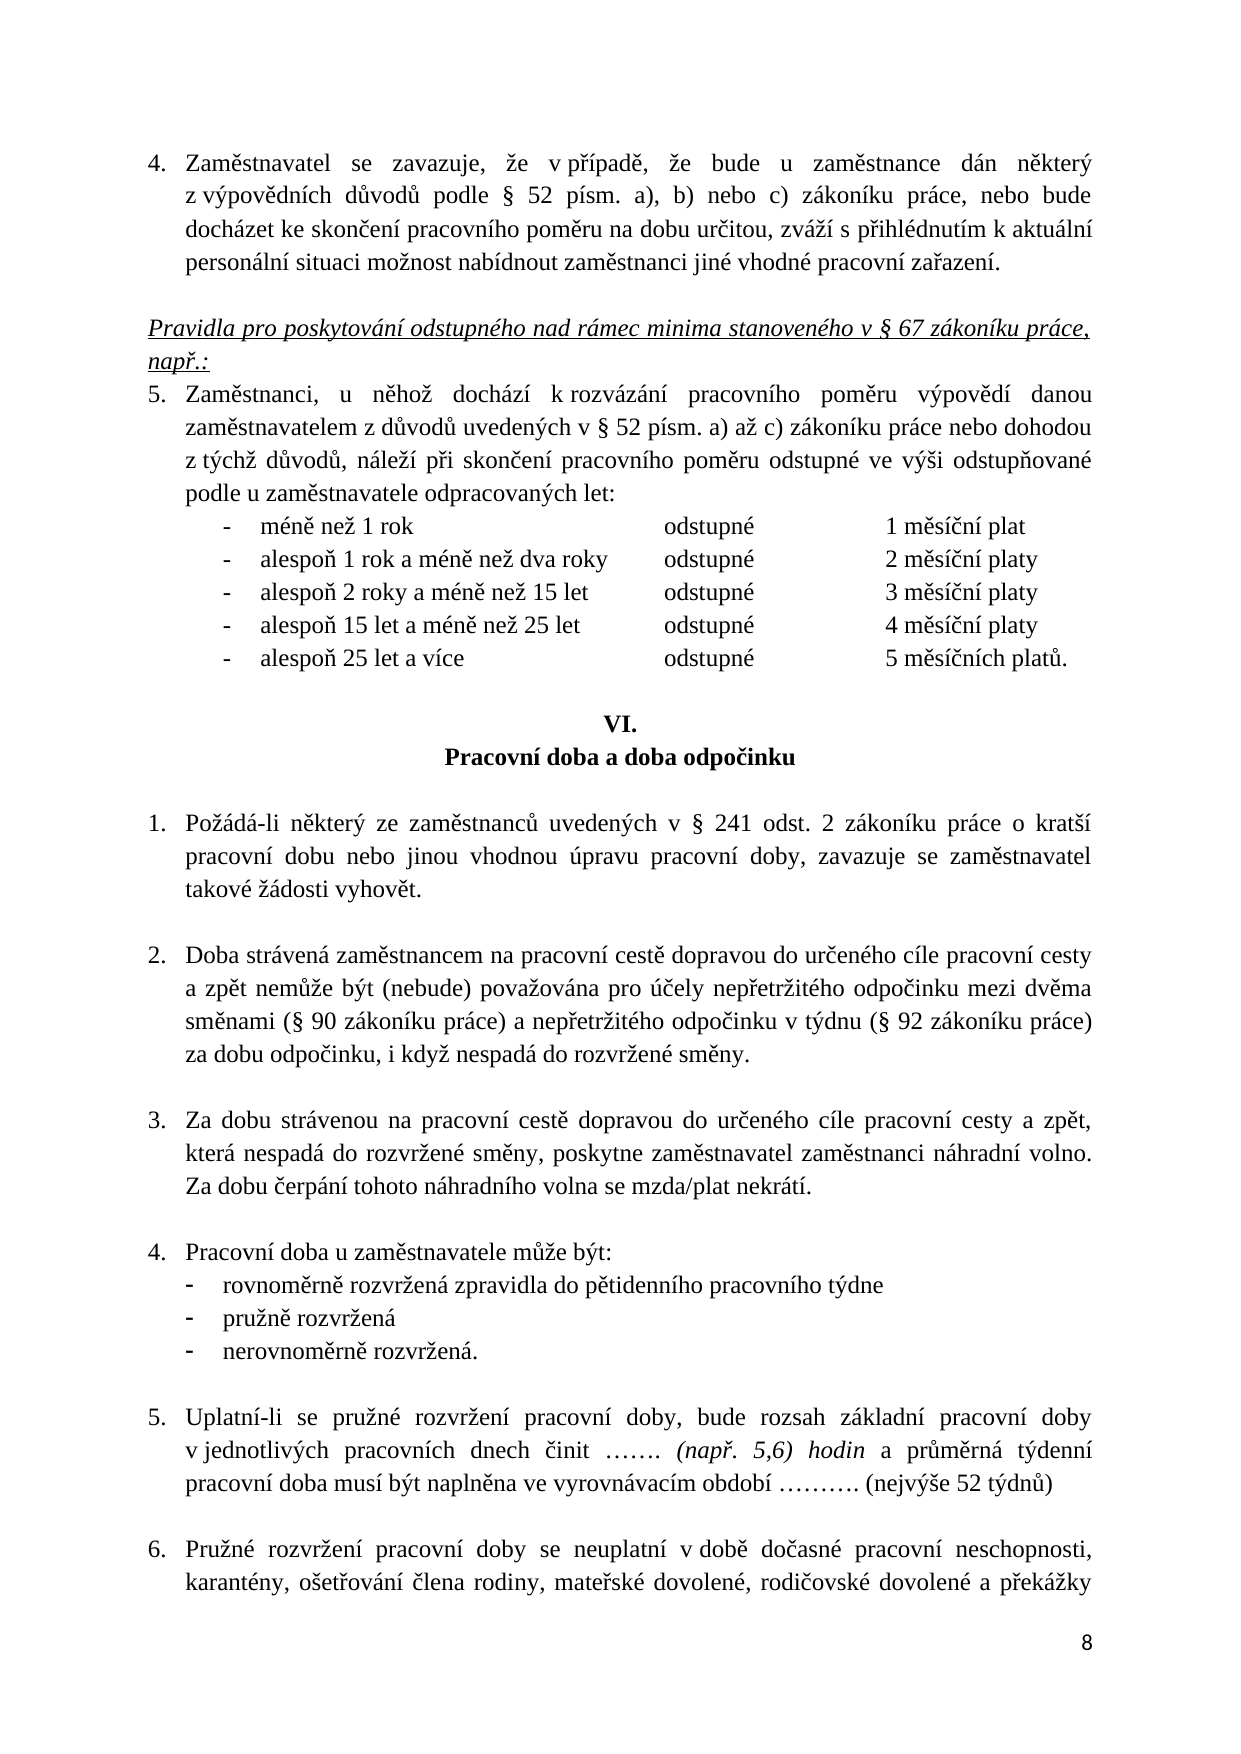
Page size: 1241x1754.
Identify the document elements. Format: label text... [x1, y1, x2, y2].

list Pracovní doba u zaměstnavatele může být: [148, 1237, 1093, 1266]
list alespoň 1 rok a méně než dva roky odstupné 2 měsíční platy [223, 544, 1093, 573]
list Zaměstnanci, u něhož dochází k rozvázání pracovního poměru výpovědí danou zaměstnavatelem z důvodů uvedených v § 52 písm. a) až c) zákoníku práce nebo dohodou z týchž důvodů, náleží při skončení pracovního poměru odstupné ve výši odstupňované podle u zaměstnavatele odpracovaných let: [148, 379, 1093, 507]
list Uplatní-li se pružné rozvržení pracovní doby, bude rozsah základní pracovní doby v jednotlivých pracovních dnech činit ……. (např. 5,6) hodin a průměrná týdenní pracovní doba musí být naplněna ve vyrovnávacím období ………. (nejvýše 52 týdnů) [148, 1402, 1093, 1497]
list Zaměstnavatel se zavazuje, že v případě, že bude u zaměstnance dán některý z výpovědních důvodů podle § 52 písm. a), b) nebo c) zákoníku práce, nebo bude docházet ke skončení pracovního poměru na dobu určitou, zváží s přihlédnutím k aktuální personální situaci možnost nabídnout zaměstnanci jiné vhodné pracovní zařazení. [148, 148, 1093, 275]
list méně než 1 rok odstupné 1 měsíční plat [223, 511, 1093, 539]
text Pracovní doba a doba odpočinku [148, 742, 1093, 771]
list alespoň 2 roky a méně než 15 let odstupné 3 měsíční platy [223, 577, 1093, 606]
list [148, 1534, 1093, 1596]
list Doba strávená zaměstnancem na pracovní cestě dopravou do určeného cíle pracovní cesty a zpět nemůže být (nebude) považována pro účely nepřetržitého odpočinku mezi dvěma směnami (§ 90 zákoníku práce) a nepřetržitého odpočinku v týdnu (§ 92 zákoníku práce) za dobu odpočinku, i když nespadá do rozvržené směny. [148, 940, 1093, 1068]
list nerovnoměrně rozvržená. [185, 1336, 1093, 1365]
list Za dobu strávenou na pracovní cestě dopravou do určeného cíle pracovní cesty a zpět, která nespadá do rozvržené směny, poskytne zaměstnavatel zaměstnanci náhradní volno. Za dobu čerpání tohoto náhradního volna se mzda/plat nekrátí. [148, 1105, 1093, 1200]
list pružně rozvržená [185, 1303, 1093, 1332]
list alespoň 25 let a více odstupné 5 měsíčních platů. [223, 643, 1093, 672]
list Požádá-li některý ze zaměstnanců uvedených v § 241 odst. 2 zákoníku práce o kratší pracovní dobu nebo jinou vhodnou úpravu pracovní doby, zavazuje se zaměstnavatel takové žádosti vyhovět. [148, 808, 1093, 903]
list rovnoměrně rozvržená zpravidla do pětidenního pracovního týdne [185, 1270, 1093, 1299]
text VI. [148, 709, 1093, 738]
list alespoň 15 let a méně než 25 let odstupné 4 měsíční platy [223, 610, 1093, 639]
text Pravidla pro poskytování odstupného nad rámec minima stanoveného v § 67 zákoníku práce, např.: [148, 313, 1093, 374]
